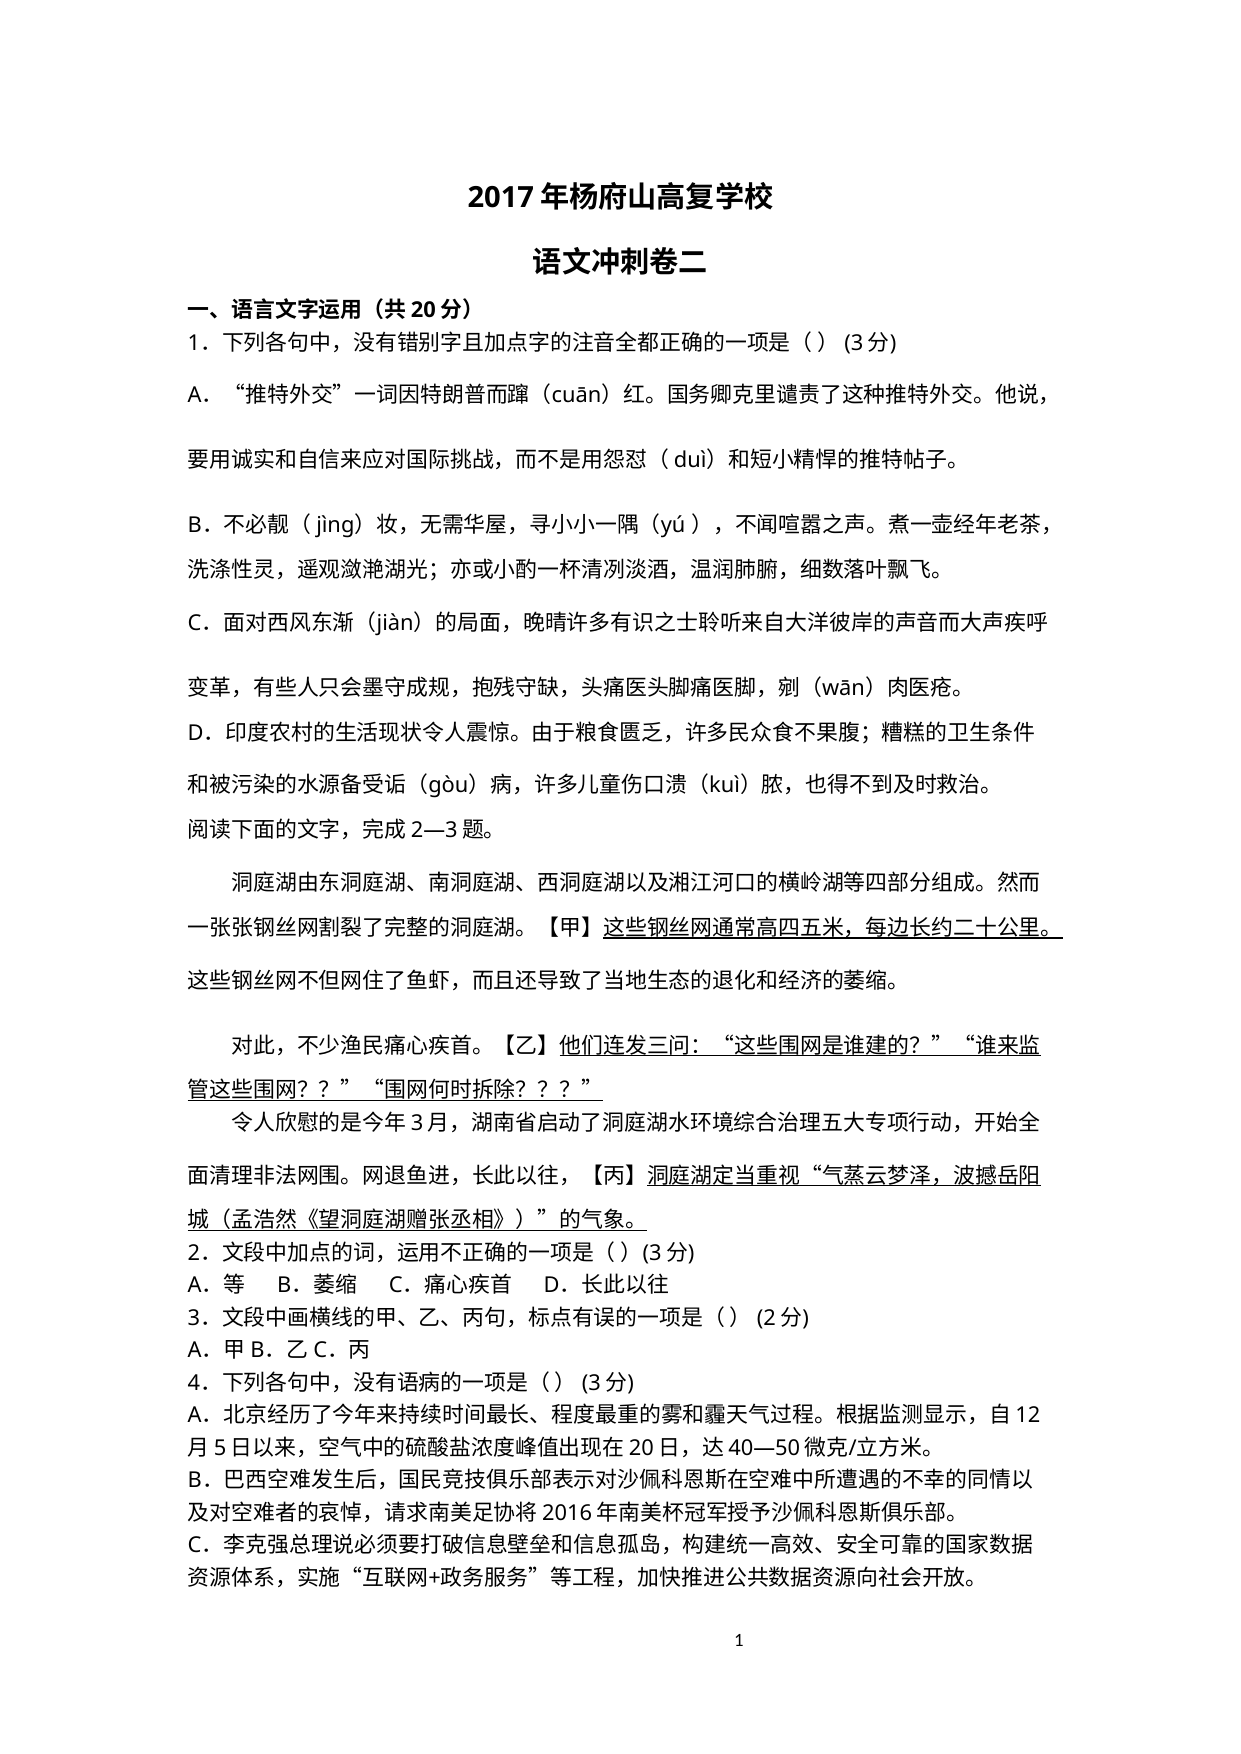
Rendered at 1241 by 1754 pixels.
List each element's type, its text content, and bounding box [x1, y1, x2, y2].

text 2017年杨府山高复学校 [187, 162, 1053, 227]
text 语文冲刺卷二 [187, 227, 1053, 292]
text 4．下列各句中，没有语病的一项是（ ） (3分) [187, 1364, 1053, 1397]
text 1．下列各句中，没有错别字且加点字的注音全都正确的一项是（ ） (3分) [187, 324, 1053, 357]
text B．不必靓（ jìng）妆，无需华屋，寻小小一隅（yú ），不闻喧嚣之声。煮一壶经年老茶，洗涤性灵，遥观潋滟湖光；亦或小酌一杯清冽淡酒，温润肺腑，细数落叶飘飞。 [187, 487, 1053, 584]
text A．等 B．萎缩 C．痛心疾首 D．长此以往 [187, 1267, 1053, 1299]
text A．甲 B．乙 C．丙 [187, 1332, 1053, 1364]
text 阅读下面的文字，完成2—3题。 [187, 812, 1053, 844]
text 令人欣慰的是今年3月，湖南省启动了洞庭湖水环境综合治理五大专项行动，开始全面清理非法网围。网退鱼进，长此以往，【丙】洞庭湖定当重视“气蒸云梦泽，波撼岳阳城（孟浩然《望洞庭湖赠张丞相》）”的气象。 [187, 1104, 1053, 1234]
text D．印度农村的生活现状令人震惊。由于粮食匮乏，许多民众食不果腹；糟糕的卫生条件和被污染的水源备受诟（gòu）病，许多儿童伤口溃（kuì）脓，也得不到及时救治。 [187, 714, 1053, 812]
text 2．文段中加点的词，运用不正确的一项是（ ）(3分) [187, 1234, 1053, 1267]
text A．北京经历了今年来持续时间最长、程度最重的雾和霾天气过程。根据监测显示，自12月5日以来，空气中的硫酸盐浓度峰值出现在20日，达40—50微克/立方米。 [187, 1397, 1053, 1462]
text C．李克强总理说必须要打破信息壁垒和信息孤岛，构建统一高效、安全可靠的国家数据资源体系，实施“互联网+政务服务”等工程，加快推进公共数据资源向社会开放。 [187, 1527, 1053, 1592]
text 一、语言文字运用（共20分） [187, 292, 1053, 324]
text 对此，不少渔民痛心疾首。【乙】他们连发三问：“这些围网是谁建的？”“谁来监管这些围网？？”“围网何时拆除？？？” [187, 1007, 1053, 1104]
text A．“推特外交”一词因特朗普而蹿（cuān）红。国务卿克里谴责了这种推特外交。他说，要用诚实和自信来应对国际挑战，而不是用怨怼（ duì）和短小精悍的推特帖子。 [187, 357, 1053, 487]
text 3．文段中画横线的甲、乙、丙句，标点有误的一项是（ ） (2分) [187, 1299, 1053, 1332]
text 洞庭湖由东洞庭湖、南洞庭湖、西洞庭湖以及湘江河口的横岭湖等四部分组成。然而一张张钢丝网割裂了完整的洞庭湖。【甲】这些钢丝网通常高四五米，每边长约二十公里。这些钢丝网不但网住了鱼虾，而且还导致了当地生态的退化和经济的萎缩。 [187, 844, 1053, 1007]
text B．巴西空难发生后，国民竞技俱乐部表示对沙佩科恩斯在空难中所遭遇的不幸的同情以及对空难者的哀悼，请求南美足协将2016年南美杯冠军授予沙佩科恩斯俱乐部。 [187, 1462, 1053, 1527]
text C．面对西风东渐（jiàn）的局面，晚晴许多有识之士聆听来自大洋彼岸的声音而大声疾呼变革，有些人只会墨守成规，抱残守缺，头痛医头脚痛医脚，剜（wān）肉医疮。 [187, 584, 1053, 714]
